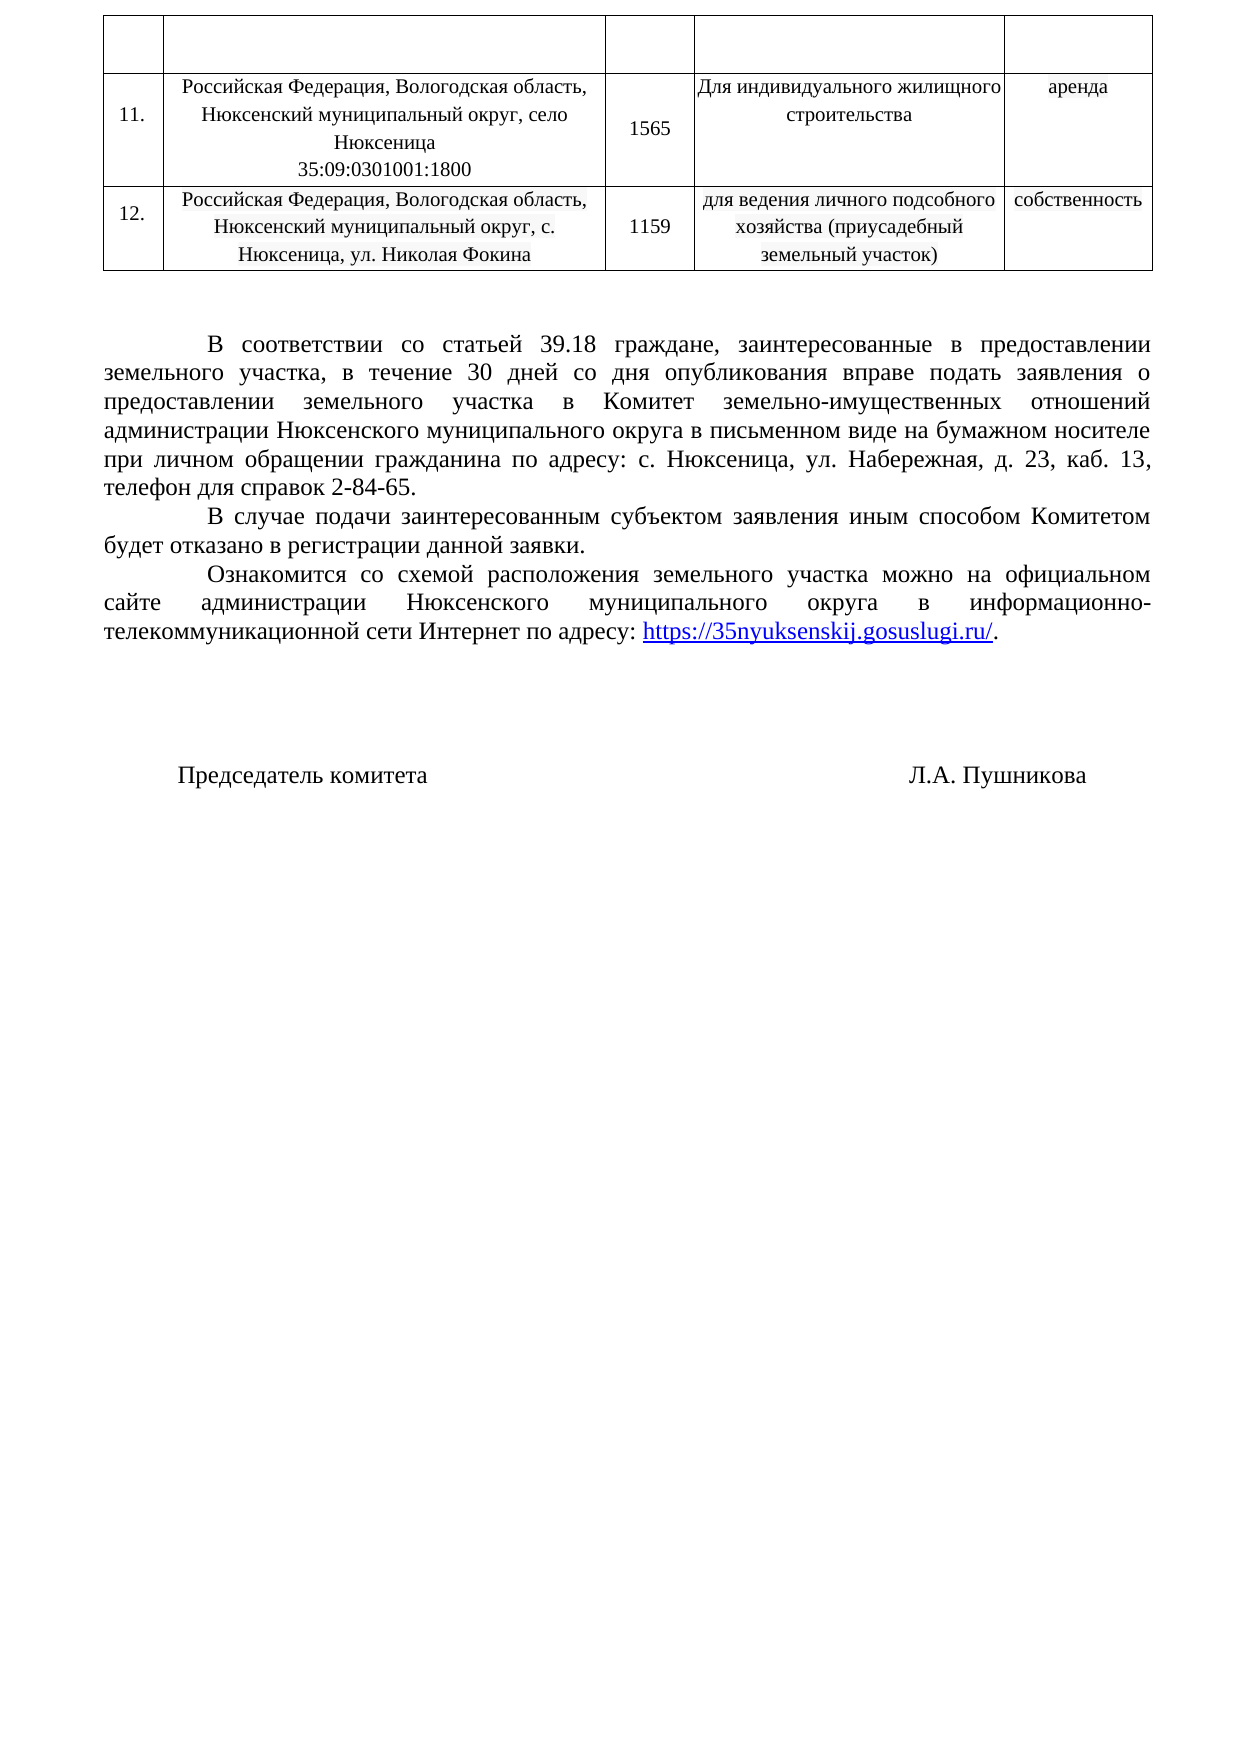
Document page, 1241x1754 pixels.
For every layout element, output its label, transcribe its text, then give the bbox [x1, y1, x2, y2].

text В соответствии со статьей 39.18 граждане, заинтересованные в предоставлении земельного участка, в течение 30 дней со дня опубликования вправе подать заявления о предоставлении земельного участка в Комитет земельно-имущественных отношений администрации Нюксенского муниципального округа в письменном виде на бумажном носителе при личном обращении гражданина по адресу: с. Нюксеница, ул. Набережная, д. 23, каб. 13, телефон для справок 2-84-65. [103, 329, 1152, 501]
table_cell 1565 [606, 74, 694, 186]
table_cell [164, 16, 605, 73]
table_cell 1159 [606, 187, 694, 270]
text Председатель комитета Л.А. Пушникова [177, 760, 1152, 789]
text В случае подачи заинтересованным субъектом заявления иным способом Комитетом будет отказано в регистрации данной заявки. [103, 501, 1152, 559]
table_cell [1005, 16, 1152, 73]
table_cell аренда [1005, 74, 1152, 186]
table_cell для ведения личного подсобного хозяйства (приусадебный земельный участок) [695, 187, 1004, 270]
table_cell [104, 187, 163, 270]
table_cell собственность [1005, 187, 1152, 270]
table_cell [104, 16, 163, 73]
table_cell Российская Федерация, Вологодская область, Нюксенский муниципальный округ, с. Нюксеница, ул. Николая Фокина [164, 187, 605, 270]
table_cell Для индивидуального жилищного строительства [695, 74, 1004, 186]
table_cell [695, 16, 1004, 73]
table_cell [606, 16, 694, 73]
text Ознакомится со схемой расположения земельного участка можно на официальном сайте администрации Нюксенского муниципального округа в информационно-телекоммуникационной сети Интернет по адресу: https://35nyuksenskij.gosuslugi.ru/. [103, 559, 1152, 645]
table_cell Российская Федерация, Вологодская область, Нюксенский муниципальный округ, село Нюксеница 35:09:0301001:1800 [164, 74, 605, 186]
table_cell [104, 74, 163, 186]
